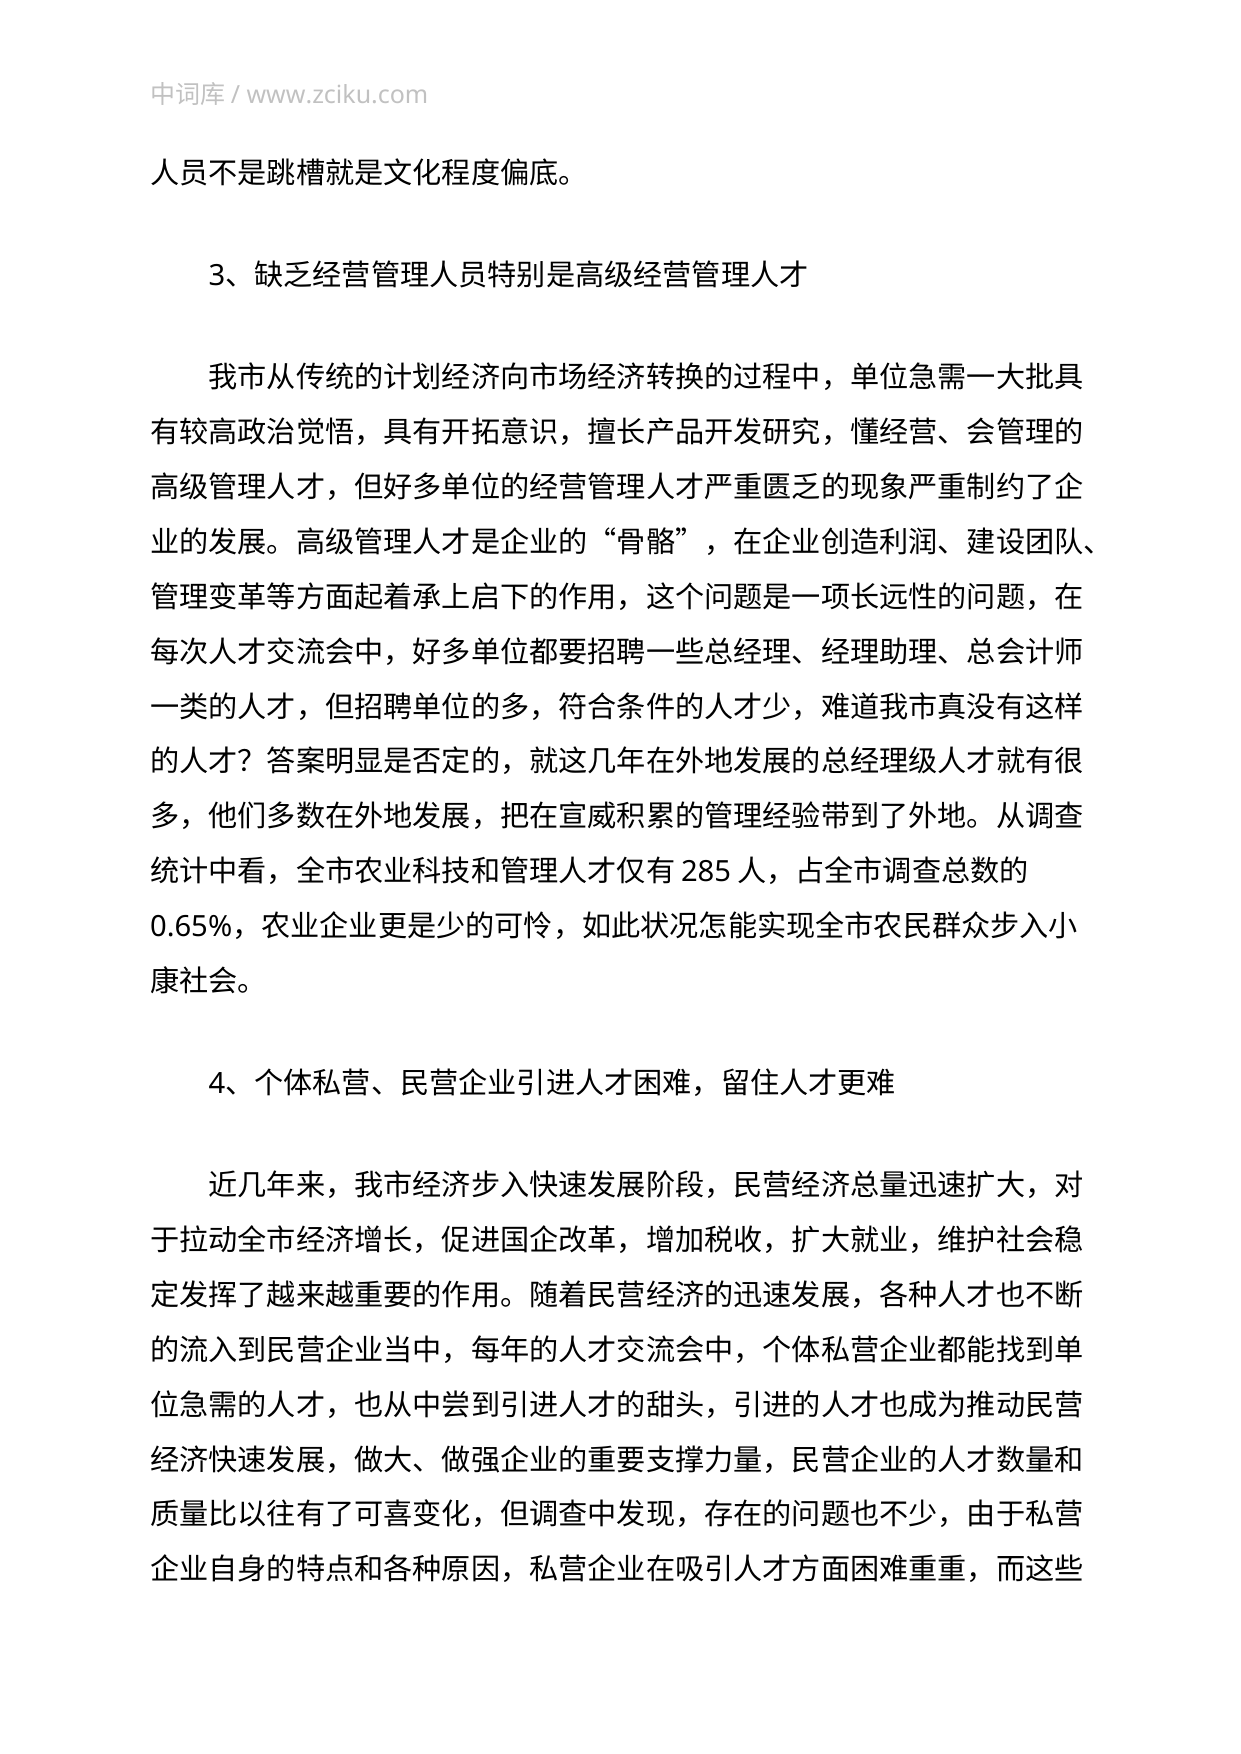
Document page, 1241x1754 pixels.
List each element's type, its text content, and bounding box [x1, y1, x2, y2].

text 3、缺乏经营管理人员特别是高级经营管理人才 [150, 252, 1090, 294]
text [150, 1162, 1090, 1588]
text 我市从传统的计划经济向市场经济转换的过程中，单位急需一大批具有较高政治觉悟，具有开拓意识，擅长产品开发研究，懂经营、会管理的高级管理人才，但好多单位的经营管理人才严重匮乏的现象严重制约了企业的发展。高级管理人才是企业的“骨骼”，在企业创造利润、建设团队、管理变革等方面起着承上启下的作用，这个问题是一项长远性的问题，在每次人才交流会中，好多单位都要招聘一些总经理、经理助理、总会计师一类的人才，但招聘单位的多，符合条件的人才少，难道我市真没有这样的人才？答案明显是否定的，就这几年在外地发展的总经理级人才就有很多，他们多数在外地发展，把在宣威积累的管理经验带到了外地。从调查统计中看，全市农业科技和管理人才仅有285人，占全市调查总数的0.65%，农业企业更是少的可怜，如此状况怎能实现全市农民群众步入小康社会。 [150, 354, 1090, 1000]
text 4、个体私营、民营企业引进人才困难，留住人才更难 [150, 1059, 1090, 1102]
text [150, 150, 1090, 192]
